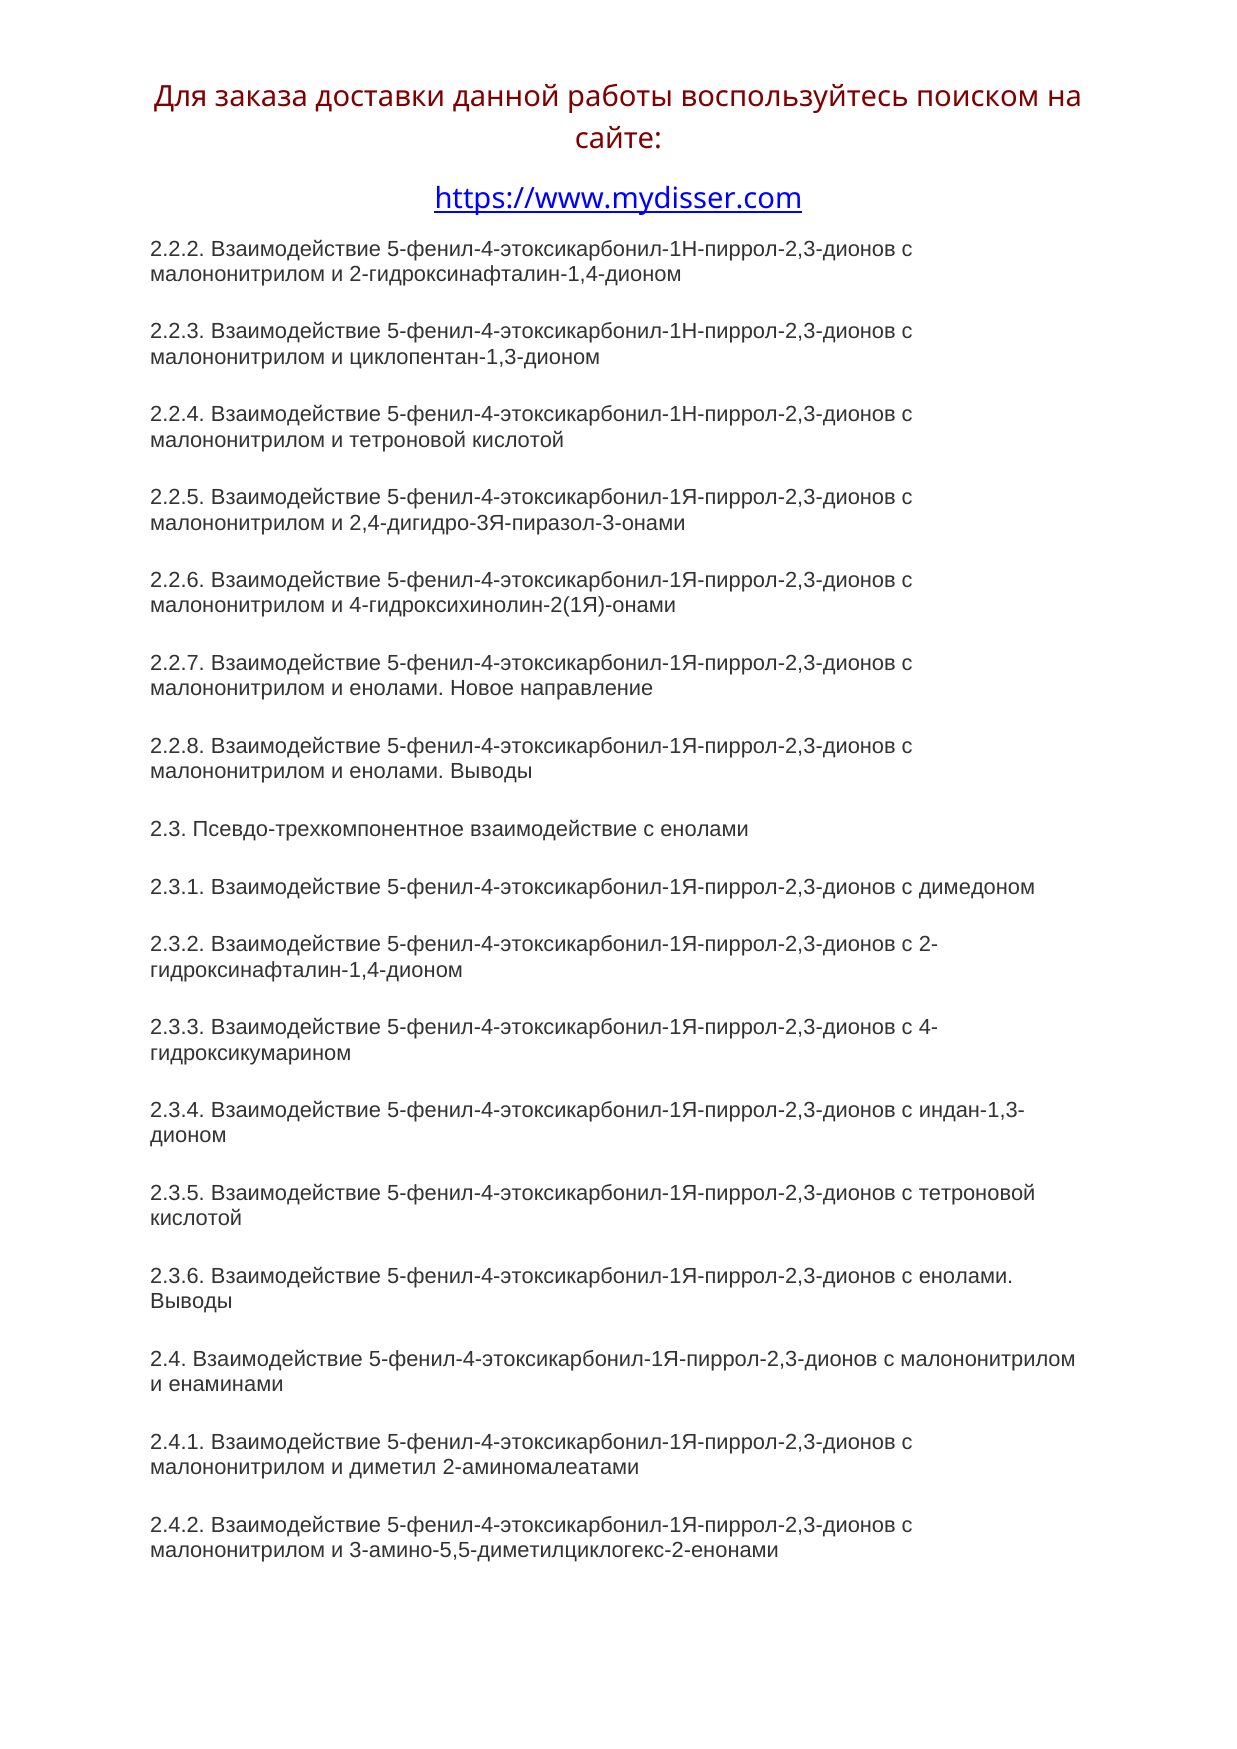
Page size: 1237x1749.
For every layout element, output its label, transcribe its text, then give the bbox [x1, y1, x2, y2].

text 2.2.5. Взаимодействие 5-фенил-4-этоксикарбонил-1Я-пиррол-2,3-дионов с малононитрилом и 2,4-дигидро-3Я-пиразол-3-онами [150, 484, 1086, 535]
text 2.2.7. Взаимодействие 5-фенил-4-этоксикарбонил-1Я-пиррол-2,3-дионов с малононитрилом и енолами. Новое направление [150, 650, 1086, 701]
text 2.3.5. Взаимодействие 5-фенил-4-этоксикарбонил-1Я-пиррол-2,3-дионов с тетроновой кислотой [150, 1180, 1086, 1231]
text 2.3.1. Взаимодействие 5-фенил-4-этоксикарбонил-1Я-пиррол-2,3-дионов с димедоном [150, 874, 1086, 899]
text 2.2.2. Взаимодействие 5-фенил-4-этоксикарбонил-1Н-пиррол-2,3-дионов с малононитрилом и 2-гидроксинафталин-1,4-дионом [150, 236, 1086, 286]
text 2.2.6. Взаимодействие 5-фенил-4-этоксикарбонил-1Я-пиррол-2,3-дионов с малононитрилом и 4-гидроксихинолин-2(1Я)-онами [150, 567, 1086, 618]
text 2.2.4. Взаимодействие 5-фенил-4-этоксикарбонил-1Н-пиррол-2,3-дионов с малононитрилом и тетроновой кислотой [150, 401, 1086, 452]
text 2.3.2. Взаимодействие 5-фенил-4-этоксикарбонил-1Я-пиррол-2,3-дионов с 2-гидроксинафталин-1,4-дионом [150, 931, 1086, 982]
text 2.4.1. Взаимодействие 5-фенил-4-этоксикарбонил-1Я-пиррол-2,3-дионов с малононитрилом и диметил 2-аминомалеатами [150, 1429, 1086, 1479]
text 2.3. Псевдо-трехкомпонентное взаимодействие с енолами [150, 816, 1086, 841]
text 2.2.8. Взаимодействие 5-фенил-4-этоксикарбонил-1Я-пиррол-2,3-дионов с малононитрилом и енолами. Выводы [150, 733, 1086, 783]
text 2.3.6. Взаимодействие 5-фенил-4-этоксикарбонил-1Я-пиррол-2,3-дионов с енолами. Выводы [150, 1263, 1086, 1313]
text 2.3.4. Взаимодействие 5-фенил-4-этоксикарбонил-1Я-пиррол-2,3-дионов с индан-1,3-дионом [150, 1097, 1086, 1148]
text 2.4. Взаимодействие 5-фенил-4-этоксикарбонил-1Я-пиррол-2,3-дионов с малононитрилом и енаминами [150, 1346, 1086, 1396]
text 2.2.3. Взаимодействие 5-фенил-4-этоксикарбонил-1Н-пиррол-2,3-дионов с малононитрилом и циклопентан-1,3-дионом [150, 318, 1086, 369]
text 2.4.2. Взаимодействие 5-фенил-4-этоксикарбонил-1Я-пиррол-2,3-дионов с малононитрилом и 3-амино-5,5-диметилциклогекс-2-енонами [150, 1512, 1086, 1562]
text 2.3.3. Взаимодействие 5-фенил-4-этоксикарбонил-1Я-пиррол-2,3-дионов с 4-гидроксикумарином [150, 1014, 1086, 1065]
